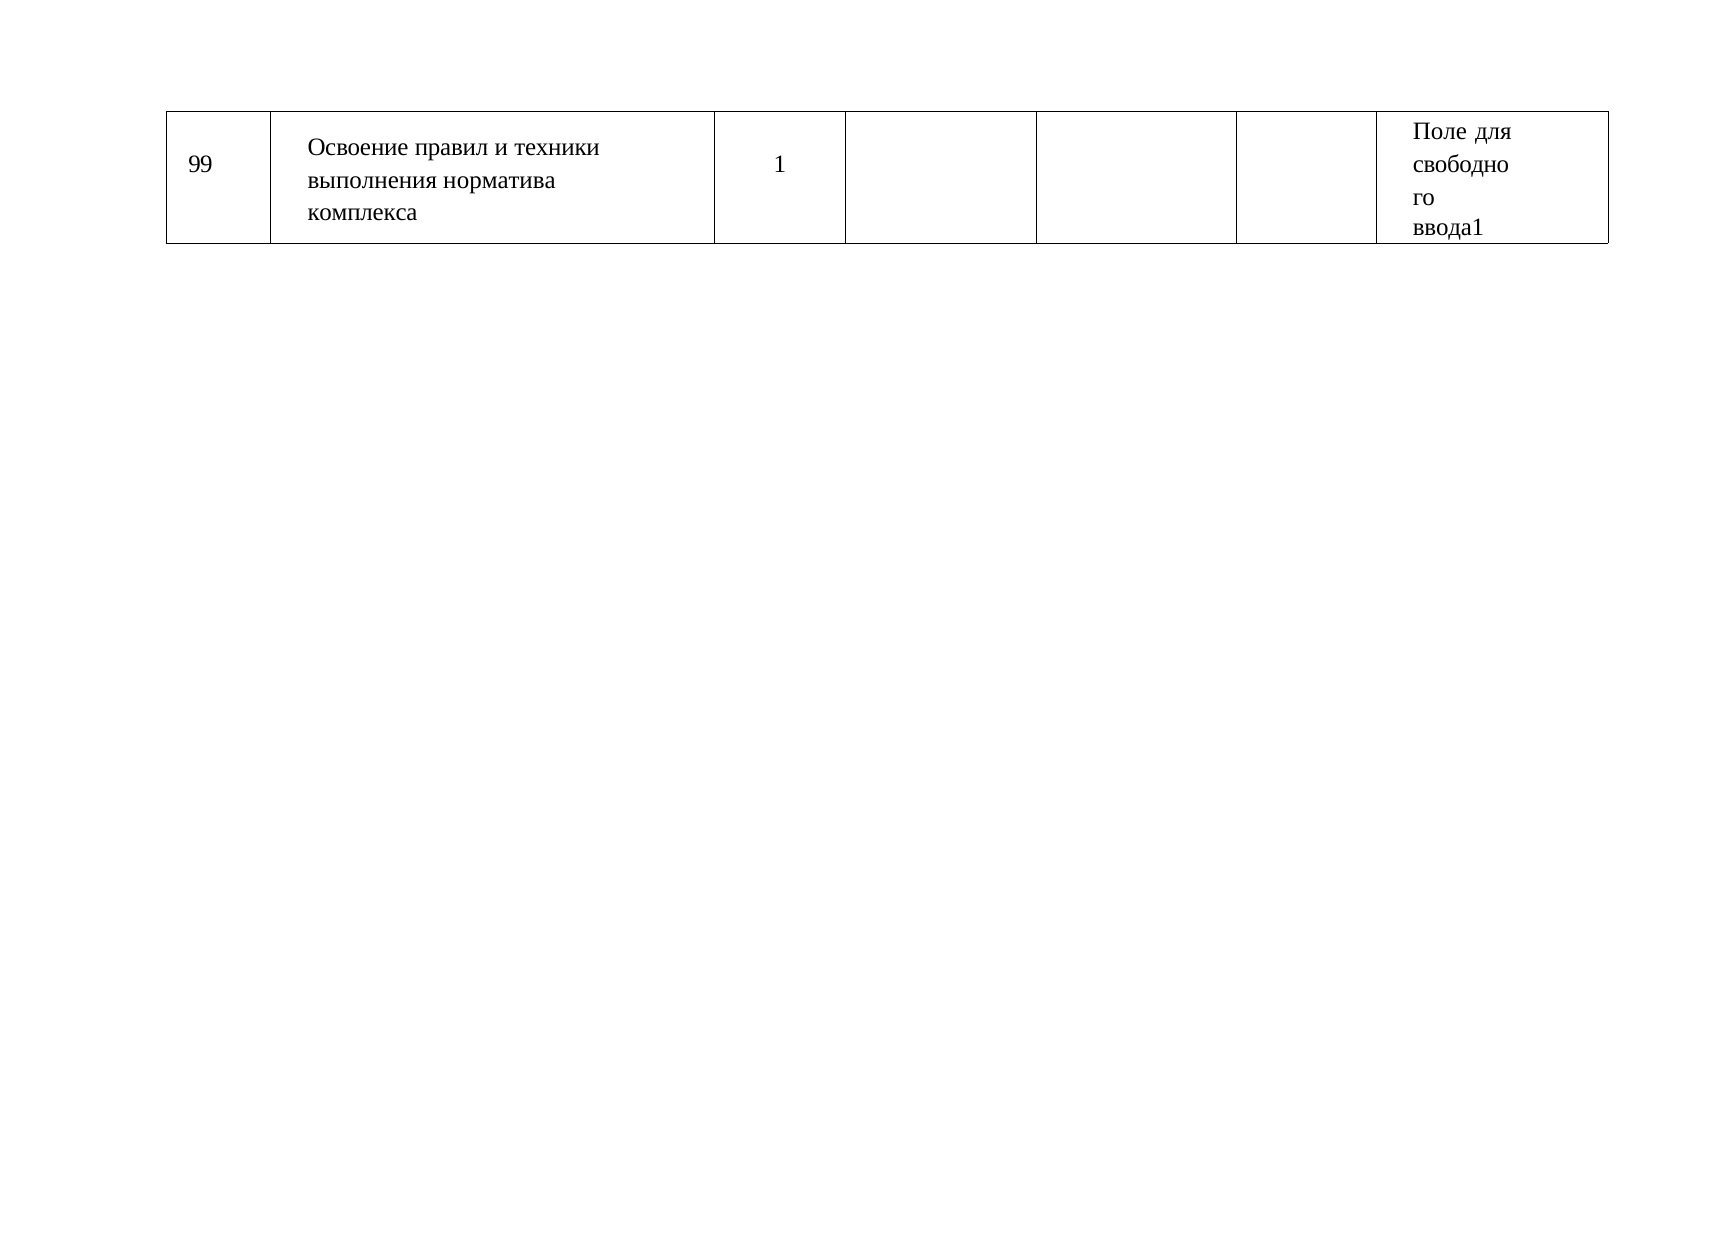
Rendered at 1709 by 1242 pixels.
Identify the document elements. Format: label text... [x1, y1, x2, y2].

table_header [1237, 112, 1376, 243]
table_header [846, 112, 1036, 243]
table_header 99 [167, 112, 270, 243]
table_header Освоение правил и техники выполнения норматива комплекса [271, 112, 714, 243]
table_header Поле для свободно го ввода1 [1377, 112, 1608, 243]
table_header [1037, 112, 1236, 243]
table_header 1 [715, 112, 845, 243]
